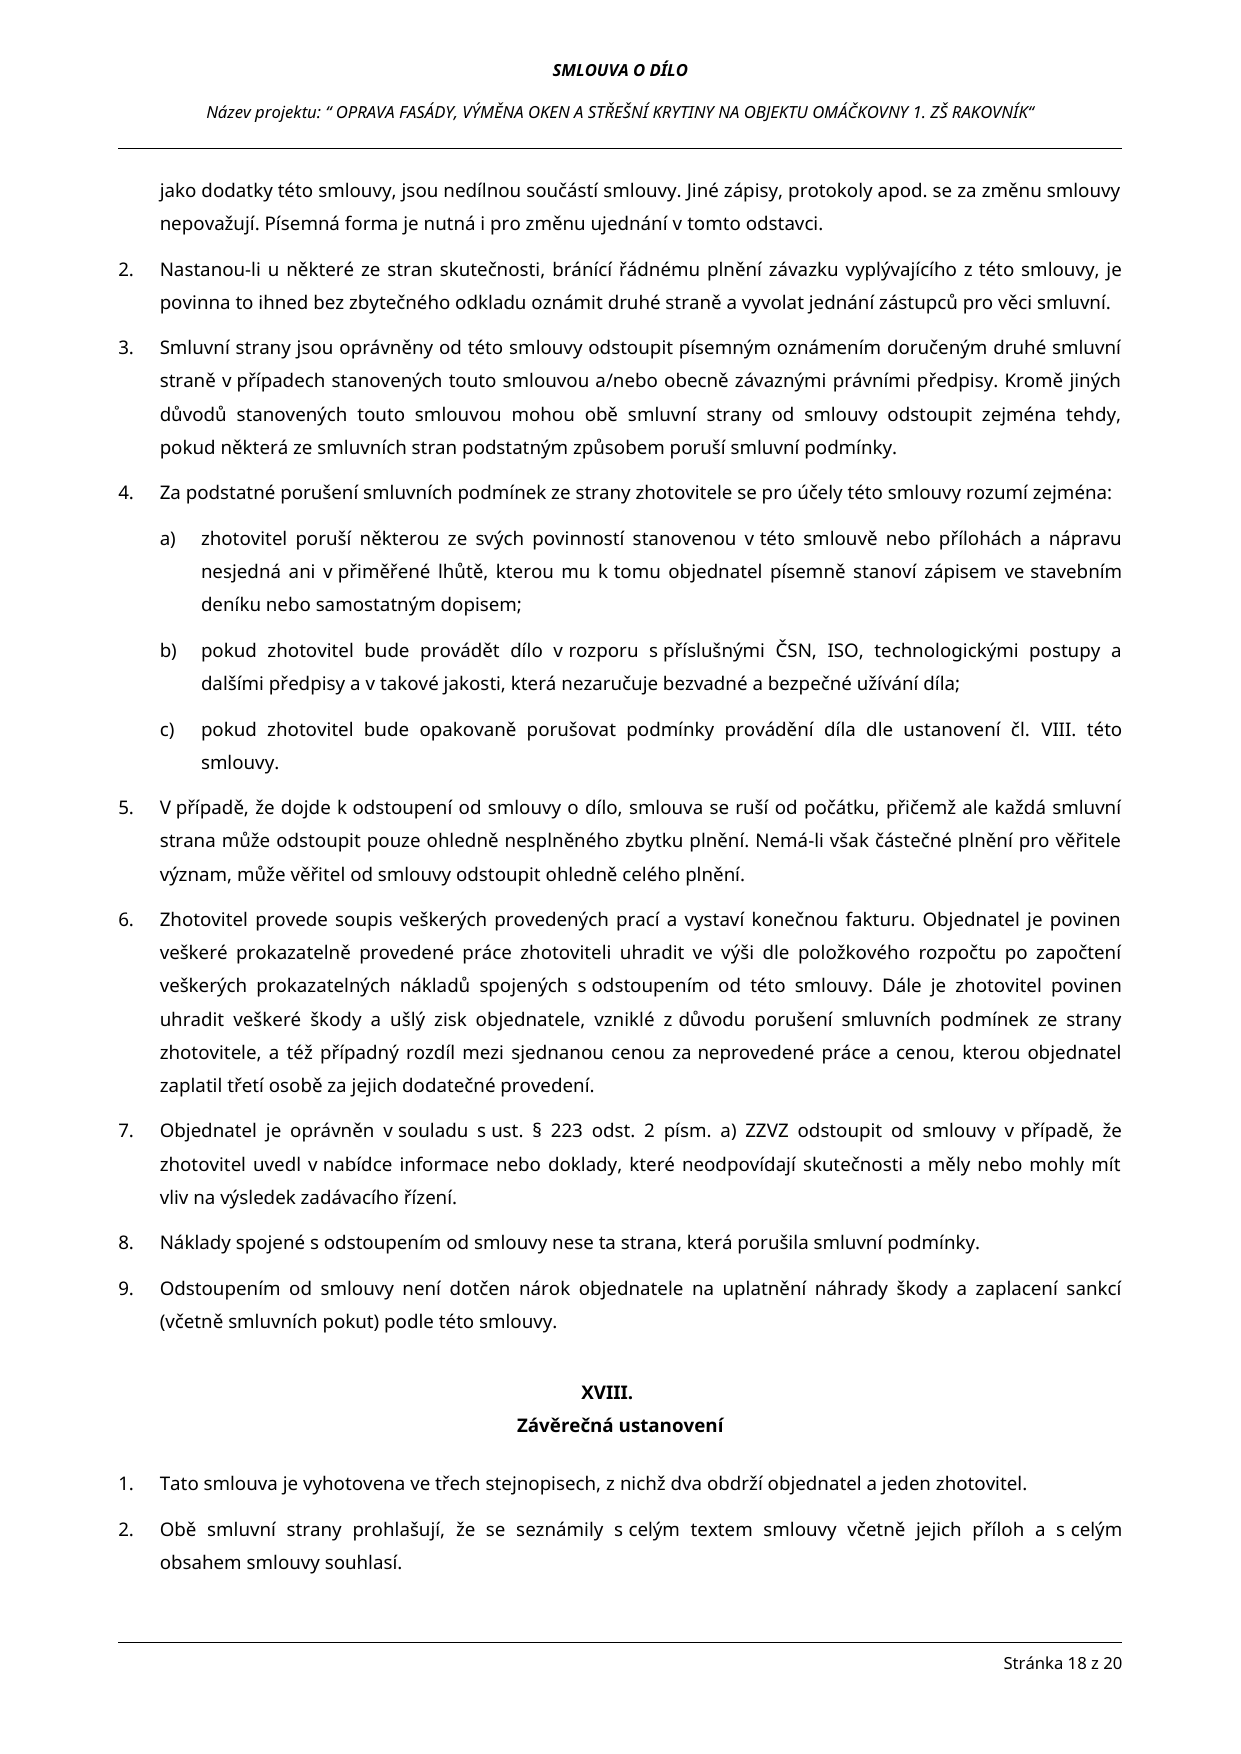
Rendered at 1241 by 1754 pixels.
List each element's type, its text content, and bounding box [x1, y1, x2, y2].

text Odstoupením od smlouvy není dotčen nárok objednatele na uplatnění náhrady škody a zaplacení sankcí (včetně smluvních pokut) podle této smlouvy. [118, 1275, 1122, 1334]
text Obě smluvní strany prohlašují, že se seznámily s celým textem smlouvy včetně jejich příloh a s celým obsahem smlouvy souhlasí. [118, 1516, 1122, 1574]
text Zhotovitel provede soupis veškerých provedených prací a vystaví konečnou fakturu. Objednatel je povinen veškeré prokazatelně provedené práce zhotoviteli uhradit ve výši dle položkového rozpočtu po započtení veškerých prokazatelných nákladů spojených s odstoupením od této smlouvy. Dále je zhotovitel povinen uhradit veškeré škody a ušlý zisk objednatele, vzniklé z důvodu porušení smluvních podmínek ze strany zhotovitele, a též případný rozdíl mezi sjednanou cenou za neprovedené práce a cenou, kterou objednatel zaplatil třetí osobě za jejich dodatečné provedení. [118, 907, 1122, 1098]
text Smluvní strany jsou oprávněny od této smlouvy odstoupit písemným oznámením doručeným druhé smluvní straně v případech stanovených touto smlouvou a/nebo obecně závaznými právními předpisy. Kromě jiných důvodů stanovených touto smlouvou mohou obě smluvní strany od smlouvy odstoupit zejména tehdy, pokud některá ze smluvních stran podstatným způsobem poruší smluvní podmínky. [118, 335, 1122, 459]
text Tato smlouva je vyhotovena ve třech stejnopisech, z nichž dva obdrží objednatel a jeden zhotovitel. [118, 1470, 1122, 1496]
text pokud zhotovitel bude opakovaně porušovat podmínky provádění díla dle ustanovení čl. VIII. této smlouvy. [159, 716, 1122, 774]
text V případě, že dojde k odstoupení od smlouvy o dílo, smlouva se ruší od počátku, přičemž ale každá smluvní strana může odstoupit pouze ohledně nesplněného zbytku plnění. Nemá-li však částečné plnění pro věřitele význam, může věřitel od smlouvy odstoupit ohledně celého plnění. [118, 795, 1122, 886]
text Závěrečná ustanovení [118, 1412, 1122, 1438]
text Náklady spojené s odstoupením od smlouvy nese ta strana, která porušila smluvní podmínky. [118, 1230, 1122, 1255]
text Nastanou-li u některé ze stran skutečnosti, bránící řádnému plnění závazku vyplývajícího z této smlouvy, je povinna to ihned bez zbytečného odkladu oznámit druhé straně a vyvolat jednání zástupců pro věci smluvní. [118, 256, 1122, 314]
text Objednatel je oprávněn v souladu s ust. § 223 odst. 2 písm. a) ZZVZ odstoupit od smlouvy v případě, že zhotovitel uvedl v nabídce informace nebo doklady, které neodpovídají skutečnosti a měly nebo mohly mít vliv na výsledek zadávacího řízení. [118, 1118, 1122, 1209]
text pokud zhotovitel bude provádět dílo v rozporu s příslušnými ČSN, ISO, technologickými postupy a dalšími předpisy a v takové jakosti, která nezaručuje bezvadné a bezpečné užívání díla; [159, 637, 1122, 696]
text Za podstatné porušení smluvních podmínek ze strany zhotovitele se pro účely této smlouvy rozumí zejména: [118, 480, 1122, 505]
text zhotovitel poruší některou ze svých povinností stanovenou v této smlouvě nebo přílohách a nápravu nesjedná ani v přiměřené lhůtě, kterou mu k tomu objednatel písemně stanoví zápisem ve stavebním deníku nebo samostatným dopisem; [159, 525, 1122, 617]
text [118, 177, 1122, 236]
